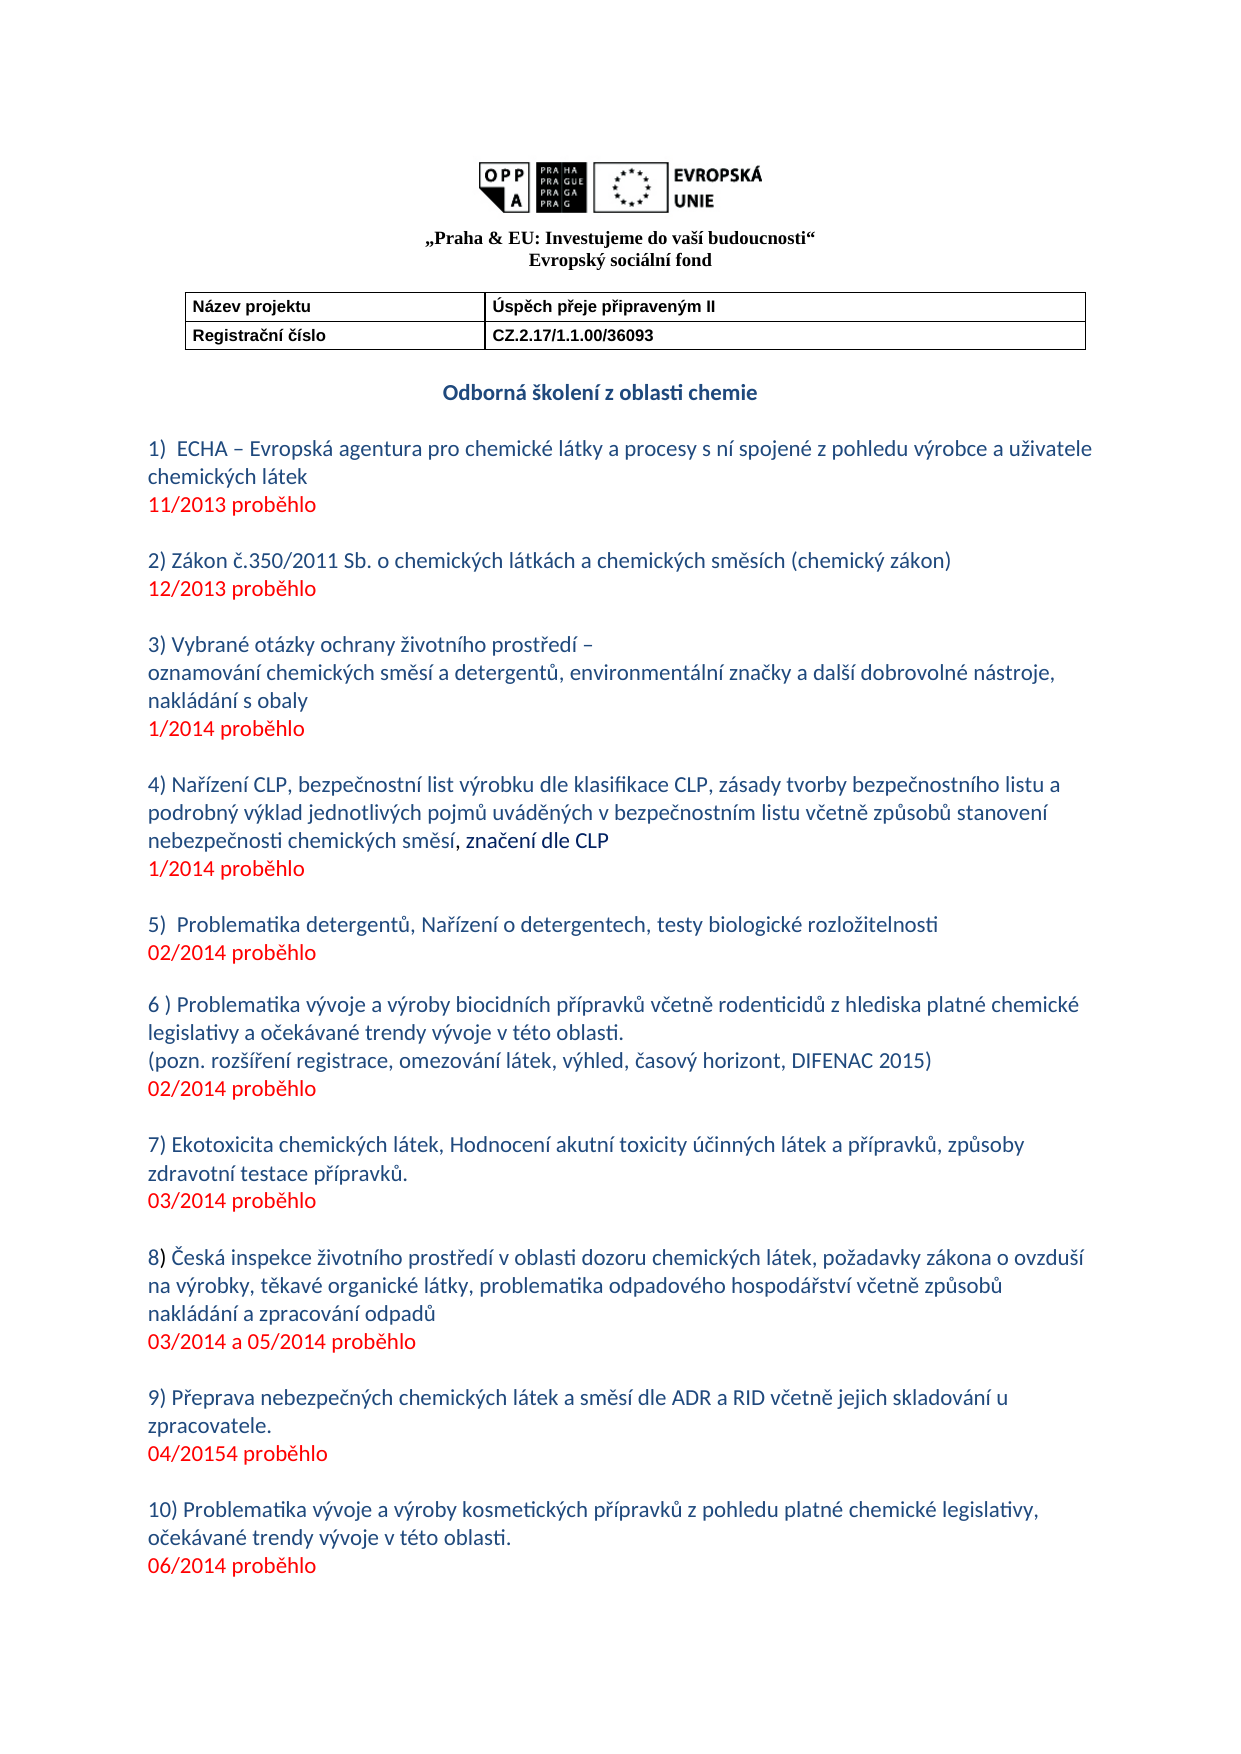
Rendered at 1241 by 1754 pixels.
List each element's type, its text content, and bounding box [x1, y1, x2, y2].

text 03/2014 proběhlo [148, 1187, 1093, 1215]
text 1/2014 proběhlo [148, 714, 1093, 742]
text 03/2014 a 05/2014 proběhlo [148, 1327, 1093, 1355]
text 02/2014 proběhlo [148, 1074, 1093, 1103]
text Evropský sociální fond [148, 249, 1093, 270]
text „Praha & EU: Investujeme do vaší budoucnosti“ [148, 227, 1093, 249]
text 04/20154 proběhlo [148, 1439, 1093, 1467]
text 3) Vybrané otázky ochrany životního prostředí – [148, 630, 1093, 658]
text 7) Ekotoxicita chemických látek, Hodnocení akutní toxicity účinných látek a přípravků, způsoby zdravotní testace přípravků. [148, 1131, 1093, 1187]
text 8) Česká inspekce životního prostředí v oblasti dozoru chemických látek, požadavky zákona o ovzduší na výrobky, těkavé organické látky, problematika odpadového hospodářství včetně způsobů nakládání a zpracování odpadů [148, 1243, 1093, 1327]
text 11/2013 proběhlo [148, 490, 1093, 518]
text 10) Problematika vývoje a výroby kosmetických přípravků z pohledu platné chemické legislativy, očekávané trendy vývoje v této oblasti. [148, 1495, 1093, 1551]
table_cell Registrační číslo [186, 322, 484, 349]
text oznamování chemických směsí a detergentů, environmentální značky a další dobrovolné nástroje, nakládání s obaly [148, 658, 1093, 714]
text 1) ECHA – Evropská agentura pro chemické látky a procesy s ní spojené z pohledu výrobce a uživatele chemických látek [148, 434, 1093, 490]
text 06/2014 proběhlo [148, 1551, 1093, 1579]
text (pozn. rozšíření registrace, omezování látek, výhled, časový horizont, DIFENAC 2015) [148, 1047, 1093, 1074]
text 9) Přeprava nebezpečných chemických látek a směsí dle ADR a RID včetně jejich skladování u zpracovatele. [148, 1383, 1093, 1439]
table_header Název projektu [186, 293, 484, 321]
text 1/2014 proběhlo [148, 854, 1093, 882]
text 6 ) Problematika vývoje a výroby biocidních přípravků včetně rodenticidů z hlediska platné chemické legislativy a očekávané trendy vývoje v této oblasti. [148, 991, 1093, 1047]
table_header Úspěch přeje připraveným II [486, 293, 1085, 321]
picture [464, 147, 776, 228]
text 4) Nařízení CLP, bezpečnostní list výrobku dle klasifikace CLP, zásady tvorby bezpečnostního listu a podrobný výklad jednotlivých pojmů uváděných v bezpečnostním listu včetně způsobů stanovení nebezpečnosti chemických směsí, značení dle CLP [148, 770, 1093, 854]
table_cell CZ.2.17/1.1.00/36093 [486, 322, 1085, 349]
text Odborná školení z oblasti chemie [369, 378, 1093, 406]
text 12/2013 proběhlo [148, 574, 1093, 602]
text 5) Problematika detergentů, Nařízení o detergentech, testy biologické rozložitelnosti 02/2014 proběhlo [148, 911, 1093, 967]
text 2) Zákon č.350/2011 Sb. o chemických látkách a chemických směsích (chemický zákon) [148, 546, 1093, 574]
